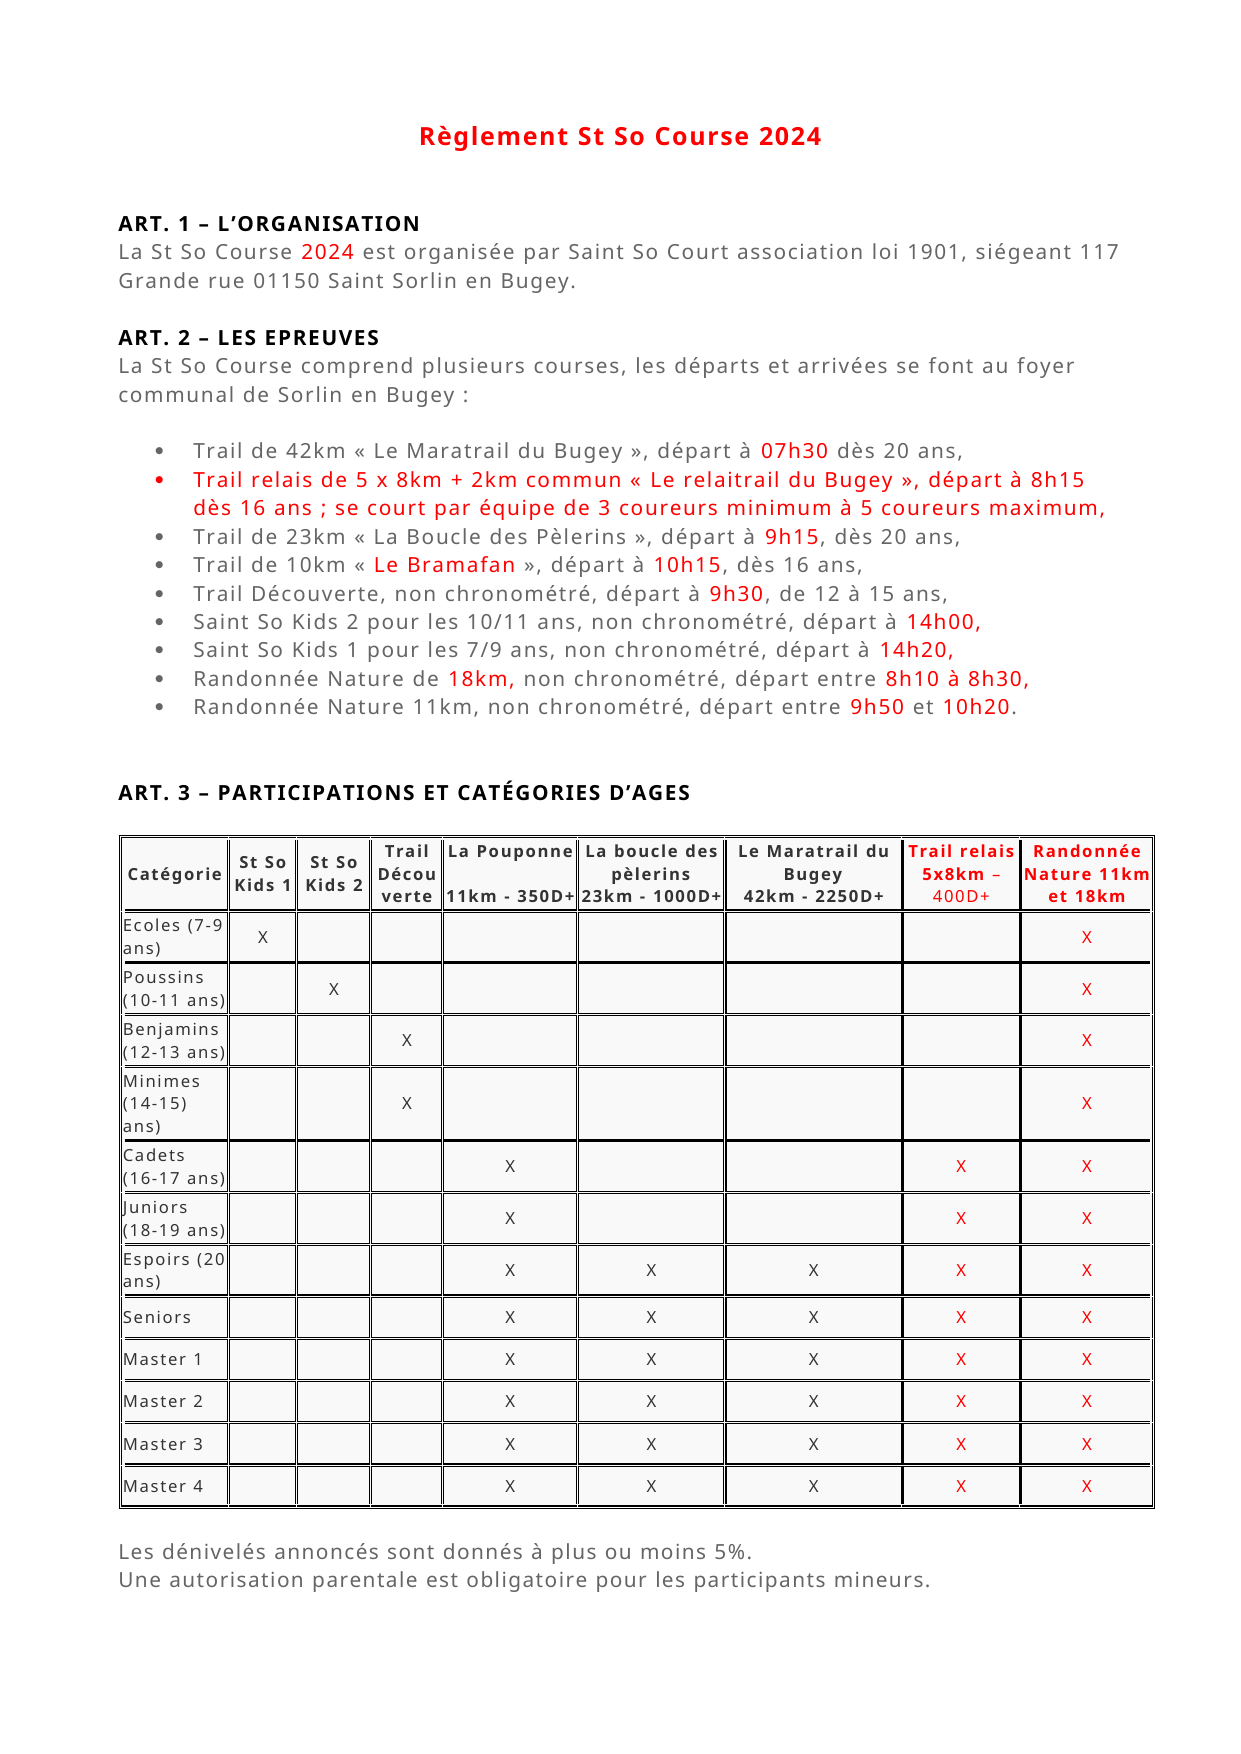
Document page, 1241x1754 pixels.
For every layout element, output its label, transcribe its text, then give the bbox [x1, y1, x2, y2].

table_header Trail Découverte [371, 838, 443, 909]
table_cell [727, 1016, 901, 1064]
table_cell X [230, 913, 295, 961]
table_cell [372, 913, 441, 961]
table_cell Benjamins (12-13 ans) [120, 1013, 228, 1064]
table_header St So Kids 2 [297, 838, 371, 909]
table_cell X [904, 1298, 1019, 1336]
table_cell Cadets (16-17 ans) [122, 1139, 227, 1191]
table_cell Poussins (10-11 ans) [122, 961, 227, 1013]
table_cell [579, 964, 723, 1013]
table_cell [579, 1068, 723, 1139]
table_cell X [1020, 1191, 1153, 1242]
table_cell [727, 913, 901, 961]
table_cell [444, 1068, 576, 1139]
table_cell [298, 1194, 369, 1242]
table_cell Seniors [122, 1294, 227, 1336]
table_cell [904, 964, 1019, 1013]
table_cell [230, 1340, 295, 1379]
text La St So Course comprend plusieurs courses, les départs et arrivées se font au foyer communal de Sorlin en Bugey : [118, 351, 1122, 408]
table_cell X [579, 1424, 723, 1463]
table_cell X [578, 1463, 725, 1505]
table_cell [579, 1016, 723, 1064]
table_cell [230, 964, 295, 1013]
table_cell [229, 1467, 297, 1505]
table_cell [372, 1340, 441, 1379]
table_cell X [727, 1298, 901, 1336]
list Randonnée Nature de 18km, non chronométré, départ entre 8h10 à 8h30, [156, 664, 1122, 692]
text ART. 1 – L’ORGANISATION La St So Course 2024 est organisée par Saint So Court association loi 1901, siégeant 117 Grande rue 01150 Saint Sorlin en Bugey. ART. 2 – LES EPREUVES [118, 209, 1122, 351]
table_cell Master 2 [120, 1379, 228, 1421]
table_cell X [727, 1382, 901, 1421]
table_cell X [1020, 1463, 1152, 1505]
table_cell [230, 1068, 295, 1139]
table_cell [372, 1424, 441, 1463]
table_cell X [727, 1340, 901, 1379]
table_cell X [904, 1424, 1019, 1463]
list Trail Découverte, non chronométré, départ à 9h30, de 12 à 15 ans, [156, 579, 1122, 607]
table_cell X [444, 1246, 576, 1294]
table_cell [230, 1246, 295, 1294]
table_cell X [444, 1298, 576, 1336]
table_cell Juniors (18-19 ans) [120, 1191, 228, 1242]
table_cell X [725, 1467, 902, 1505]
table_cell [727, 1194, 901, 1242]
table_cell X [444, 1340, 576, 1379]
table_cell [297, 1467, 371, 1505]
table_cell [444, 1016, 576, 1064]
list Trail relais de 5 x 8km + 2km commun « Le relaitrail du Bugey », départ à 8h15 dès 16 ans ; se court par équipe de 3 coureurs minimum à 5 coureurs maximum, [156, 465, 1122, 522]
table_cell X [298, 964, 369, 1013]
list Trail de 10km « Le Bramafan », départ à 10h15, dès 16 ans, [156, 550, 1122, 579]
table_cell X [904, 1382, 1019, 1421]
table_cell [230, 1298, 295, 1336]
table_cell [444, 913, 576, 961]
table_cell [444, 964, 576, 1013]
table_cell X [904, 1340, 1019, 1379]
table_cell [298, 1424, 369, 1463]
table_cell [727, 964, 901, 1013]
table_cell [298, 1382, 369, 1421]
table_cell X [444, 1194, 576, 1242]
table_cell [298, 1340, 369, 1379]
list Randonnée Nature 11km, non chronométré, départ entre 9h50 et 10h20. [156, 692, 1122, 721]
table_cell [230, 1424, 295, 1463]
list Saint So Kids 2 pour les 10/11 ans, non chronométré, départ à 14h00, [156, 607, 1122, 636]
table_cell [727, 1068, 901, 1139]
text Règlement St So Course 2024 [118, 118, 1122, 152]
table_cell X [902, 1467, 1020, 1505]
table_cell [230, 1142, 295, 1191]
table_cell [727, 1142, 901, 1191]
table_cell [298, 1298, 369, 1336]
table_cell X [727, 1246, 901, 1294]
table_cell X [904, 1246, 1019, 1294]
table_header La boucle des pèlerins 23km - 1000D+ [578, 836, 725, 909]
table_cell [230, 1194, 295, 1242]
table_cell X [1022, 1336, 1152, 1379]
table_cell X [579, 1246, 723, 1294]
table_cell X [579, 1382, 723, 1421]
table_cell X [372, 1016, 441, 1064]
table_header Randonnée Nature 11km et 18km [1020, 838, 1152, 909]
table_cell [579, 1194, 723, 1242]
table_cell X [444, 1142, 576, 1191]
table_cell X [1022, 1139, 1152, 1191]
list Saint So Kids 1 pour les 7/9 ans, non chronométré, départ à 14h20, [156, 636, 1122, 664]
table_cell [372, 1298, 441, 1336]
table_cell [372, 964, 441, 1013]
table_cell X [904, 1142, 1019, 1191]
table_cell [372, 1246, 441, 1294]
table_cell X [443, 1467, 577, 1505]
table_header St So Kids 1 [229, 838, 297, 909]
table_cell [298, 1246, 369, 1294]
table_cell [904, 1068, 1019, 1139]
table_cell X [904, 1194, 1019, 1242]
table_cell Master 1 [122, 1336, 227, 1379]
table_cell [372, 1382, 441, 1421]
table_cell Minimes (14-15) ans) [122, 1065, 227, 1139]
table_cell [371, 1467, 443, 1505]
table_cell X [444, 1424, 576, 1463]
table_header Trail relais 5x8km – 400D+ [902, 836, 1020, 909]
list Trail de 23km « La Boucle des Pèlerins », départ à 9h15, dès 20 ans, [156, 522, 1122, 550]
table_cell X [1022, 1294, 1152, 1336]
table_header La Pouponne 11km - 350D+ [443, 838, 577, 909]
table_cell [579, 913, 723, 961]
table_cell X [579, 1298, 723, 1336]
text Les dénivelés annoncés sont donnés à plus ou moins 5%. Une autorisation parentale est obligatoire pour les participants mineurs. [118, 1537, 1122, 1594]
table_cell [372, 1194, 441, 1242]
table_cell [904, 1016, 1019, 1064]
table_cell X [579, 1340, 723, 1379]
table_cell [230, 1016, 295, 1064]
table_header Le Maratrail du Bugey 42km - 2250D+ [725, 836, 902, 909]
table_cell [298, 1068, 369, 1139]
table_cell Espoirs (20 ans) [122, 1243, 227, 1294]
table_cell X [1020, 1013, 1153, 1064]
table_cell X [1022, 909, 1152, 961]
table_header Catégorie [122, 838, 228, 909]
table_cell [372, 1142, 441, 1191]
text ART. 3 – PARTICIPATIONS ET CATÉGORIES D’AGES [118, 778, 1122, 835]
table_cell X [372, 1068, 441, 1139]
table_cell [904, 913, 1019, 961]
table_cell X [1022, 1243, 1152, 1294]
table_cell X [727, 1424, 901, 1463]
table_cell X [1020, 1421, 1153, 1463]
table_cell Master 4 [122, 1463, 228, 1505]
list Trail de 42km « Le Maratrail du Bugey », départ à 07h30 dès 20 ans, [156, 437, 1122, 465]
table_cell X [444, 1382, 576, 1421]
table_cell [298, 913, 369, 961]
table_cell [230, 1382, 295, 1421]
table_cell Master 3 [120, 1421, 228, 1463]
table_cell X [1022, 1065, 1152, 1139]
table_cell Ecoles (7-9 ans) [122, 909, 227, 961]
table_cell [579, 1142, 723, 1191]
table_cell [298, 1142, 369, 1191]
table_cell [298, 1016, 369, 1064]
table_cell X [1020, 1379, 1153, 1421]
table_cell X [1022, 961, 1152, 1013]
